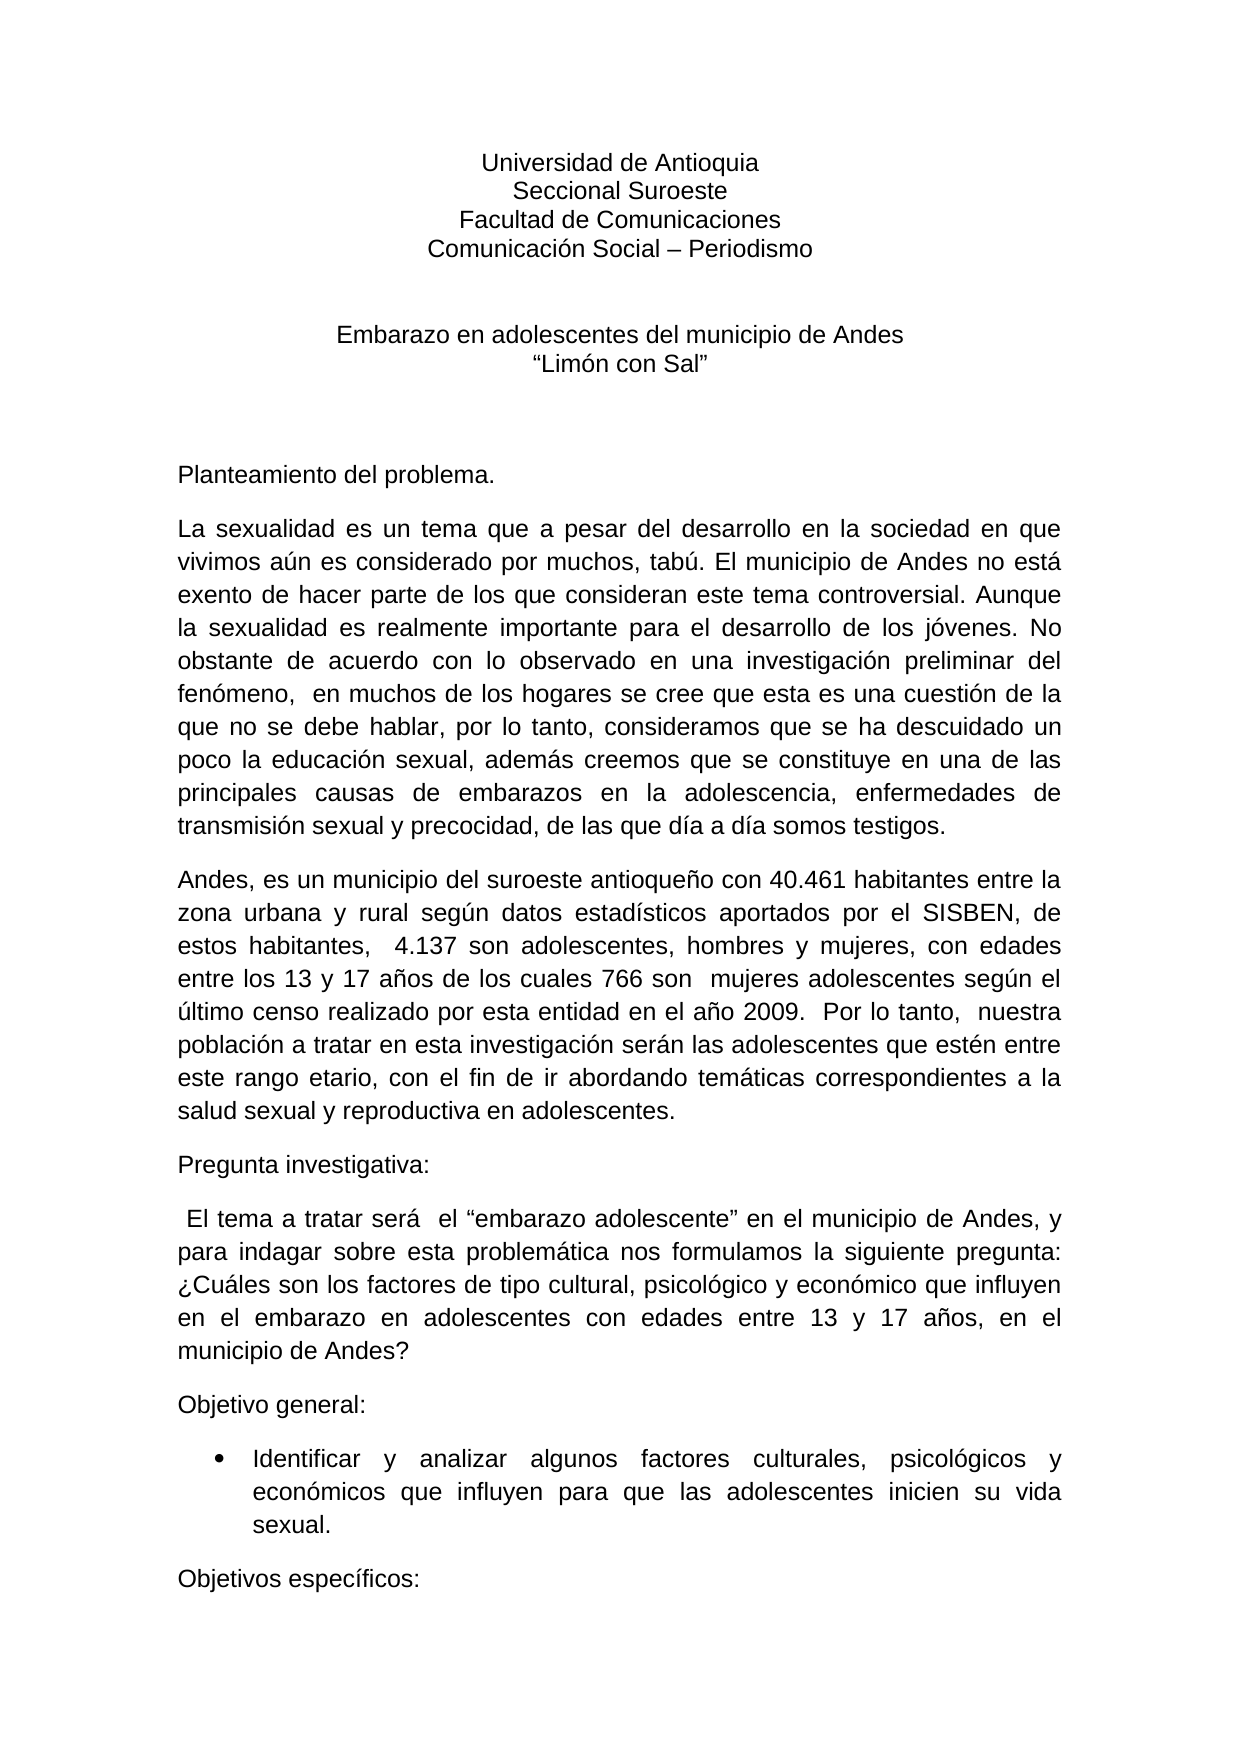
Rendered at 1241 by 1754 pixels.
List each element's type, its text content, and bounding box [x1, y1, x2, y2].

list Identificar y analizar algunos factores culturales, psicológicos y económicos que influyen para que las adolescentes inicien su vida sexual. [215, 1444, 1063, 1539]
text Universidad de Antioquia [177, 148, 1063, 176]
text Objetivos específicos: [177, 1564, 1063, 1592]
text Facultad de Comunicaciones [177, 205, 1063, 234]
text “Limón con Sal” [177, 349, 1063, 378]
text Pregunta investigativa: [177, 1150, 1063, 1179]
text Comunicación Social – Periodismo [177, 234, 1063, 263]
text La sexualidad es un tema que a pesar del desarrollo en la sociedad en que vivimos aún es considerado por muchos, tabú. El municipio de Andes no está exento de hacer parte de los que consideran este tema controversial. Aunque la sexualidad es realmente importante para el desarrollo de los jóvenes. No obstante de acuerdo con lo observado en una investigación preliminar del fenómeno, en muchos de los hogares se cree que esta es una cuestión de la que no se debe hablar, por lo tanto, consideramos que se ha descuidado un poco la educación sexual, además creemos que se constituye en una de las principales causas de embarazos en la adolescencia, enfermedades de transmisión sexual y precocidad, de las que día a día somos testigos. [177, 514, 1063, 840]
text Objetivo general: [177, 1390, 1063, 1419]
text Embarazo en adolescentes del municipio de Andes [177, 320, 1063, 349]
text Seccional Suroeste [177, 176, 1063, 205]
text El tema a tratar será el “embarazo adolescente” en el municipio de Andes, y para indagar sobre esta problemática nos formulamos la siguiente pregunta: ¿Cuáles son los factores de tipo cultural, psicológico y económico que influyen en el embarazo en adolescentes con edades entre 13 y 17 años, en el municipio de Andes? [177, 1204, 1063, 1365]
text Andes, es un municipio del suroeste antioqueño con 40.461 habitantes entre la zona urbana y rural según datos estadísticos aportados por el SISBEN, de estos habitantes, 4.137 son adolescentes, hombres y mujeres, con edades entre los 13 y 17 años de los cuales 766 son mujeres adolescentes según el último censo realizado por esta entidad en el año 2009. Por lo tanto, nuestra población a tratar en esta investigación serán las adolescentes que estén entre este rango etario, con el fin de ir abordando temáticas correspondientes a la salud sexual y reproductiva en adolescentes. [177, 865, 1063, 1125]
text Planteamiento del problema. [177, 460, 1063, 489]
